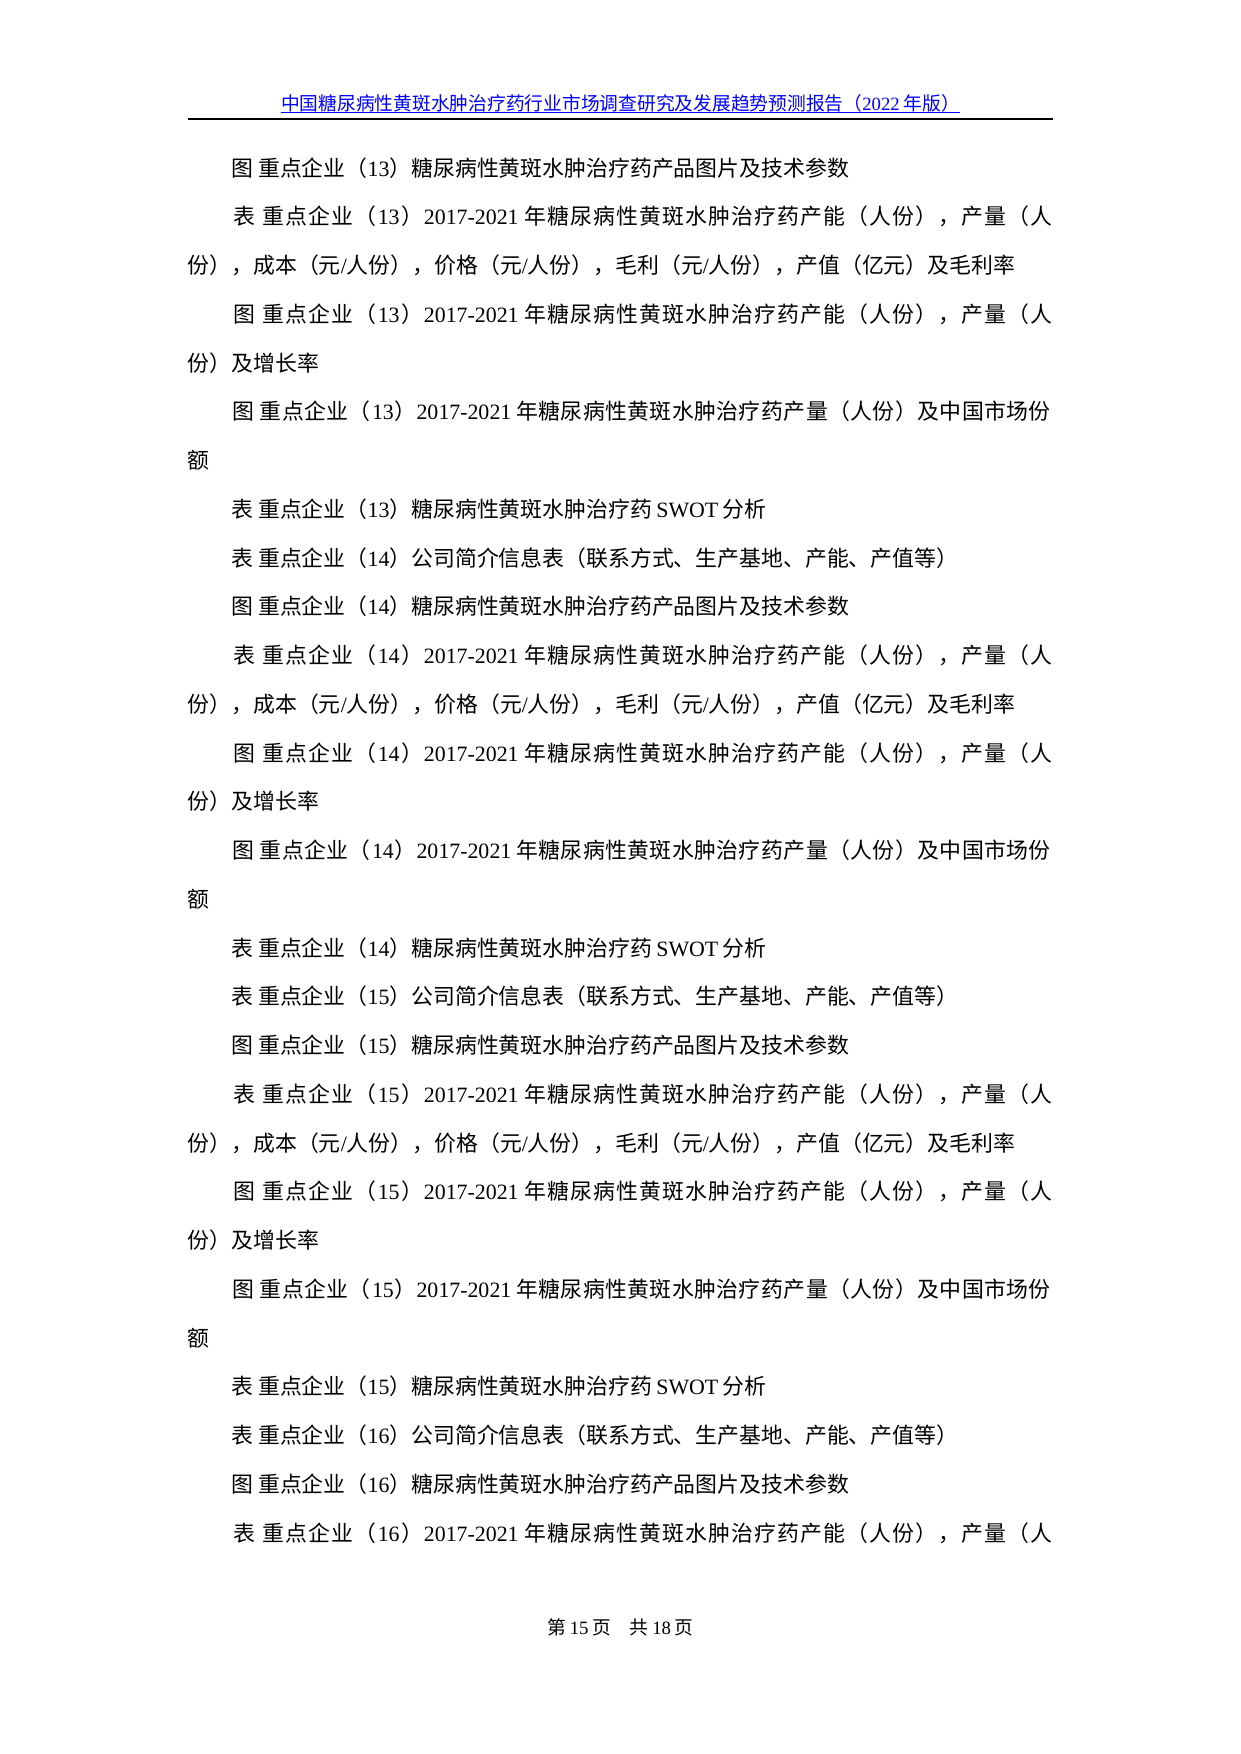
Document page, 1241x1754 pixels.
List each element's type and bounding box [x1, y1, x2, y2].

text [187, 150, 1053, 1548]
